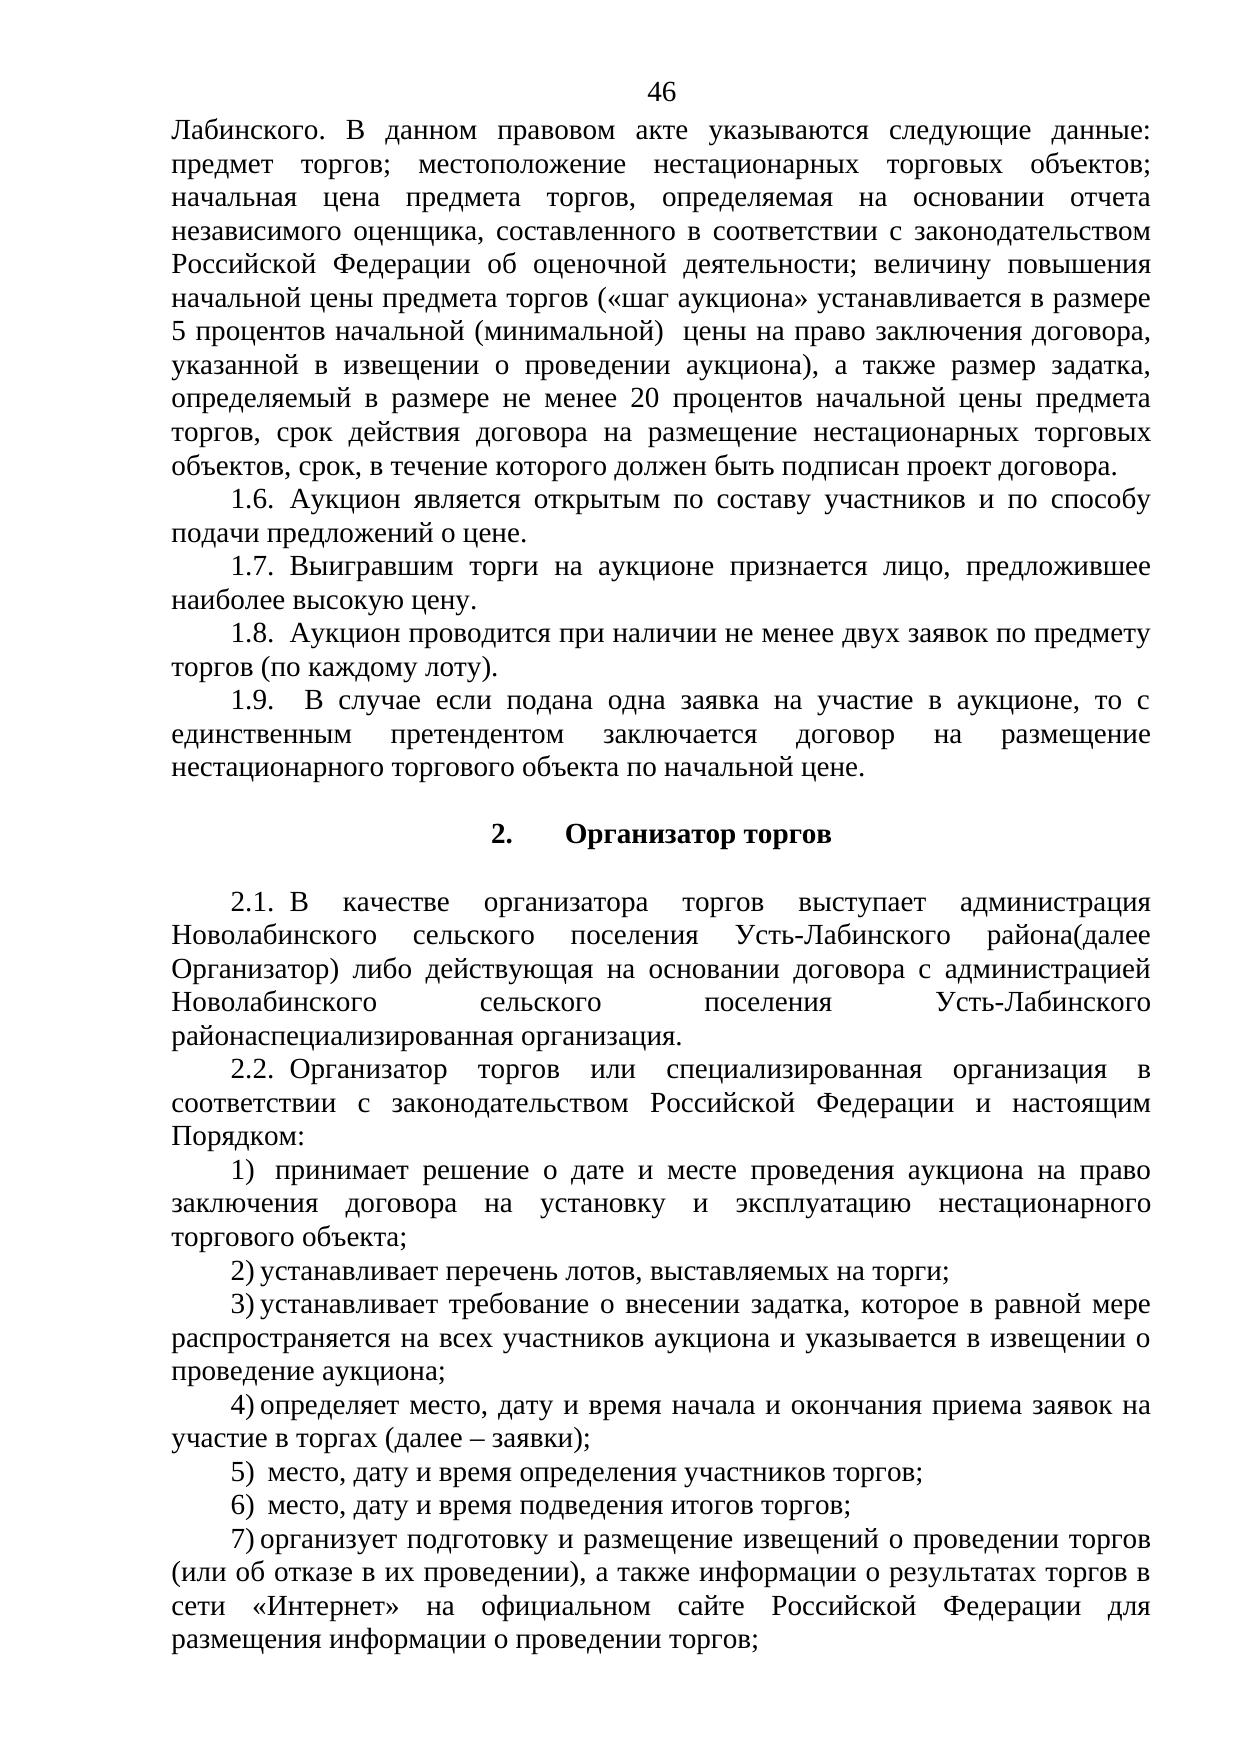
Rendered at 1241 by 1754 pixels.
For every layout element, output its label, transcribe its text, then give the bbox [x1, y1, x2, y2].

list В случае если подана одна заявка на участие в аукционе, то с единственным претендентом заключается договор на размещение нестационарного торгового объекта по начальной цене. [171, 682, 1152, 783]
list устанавливает требование о внесении задатка, которое в равной мере распространяется на всех участников аукциона и указывается в извещении о проведение аукциона; [171, 1286, 1152, 1387]
list В качестве организатора торгов выступает администрация Новолабинского сельского поселения Усть-Лабинского района(далее Организатор) либо действующая на основании договора с администрацией Новолабинского сельского поселения Усть-Лабинского районаспециализированная организация. [171, 884, 1152, 1051]
list принимает решение о дате и месте проведения аукциона на право заключения договора на установку и эксплуатацию нестационарного торгового объекта; [171, 1152, 1152, 1253]
list место, дату и время подведения итогов торгов; [171, 1487, 1152, 1521]
list Аукцион является открытым по составу участников и по способу подачи предложений о цене. [171, 481, 1152, 548]
list определяет место, дату и время начала и окончания приема заявок на участие в торгах (далее – заявки); [171, 1387, 1152, 1454]
list Организатор торгов [171, 817, 1152, 850]
list организует подготовку и размещение извещений о проведении торгов (или об отказе в их проведении), а также информации о результатах торгов в сети «Интернет» на официальном сайте Российской Федерации для размещения информации о проведении торгов; [171, 1521, 1152, 1655]
list место, дату и время определения участников торгов; [171, 1454, 1152, 1487]
list Аукцион проводится при наличии не менее двух заявок по предмету торгов (по каждому лоту). [171, 615, 1152, 682]
list Организатор торгов или специализированная организация в соответствии с законодательством Российской Федерации и настоящим Порядком: [171, 1051, 1152, 1152]
list Выигравшим торги на аукционе признается лицо, предложившее наиболее высокую цену. [171, 548, 1152, 615]
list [171, 112, 1152, 481]
list устанавливает перечень лотов, выставляемых на торги; [171, 1253, 1152, 1286]
